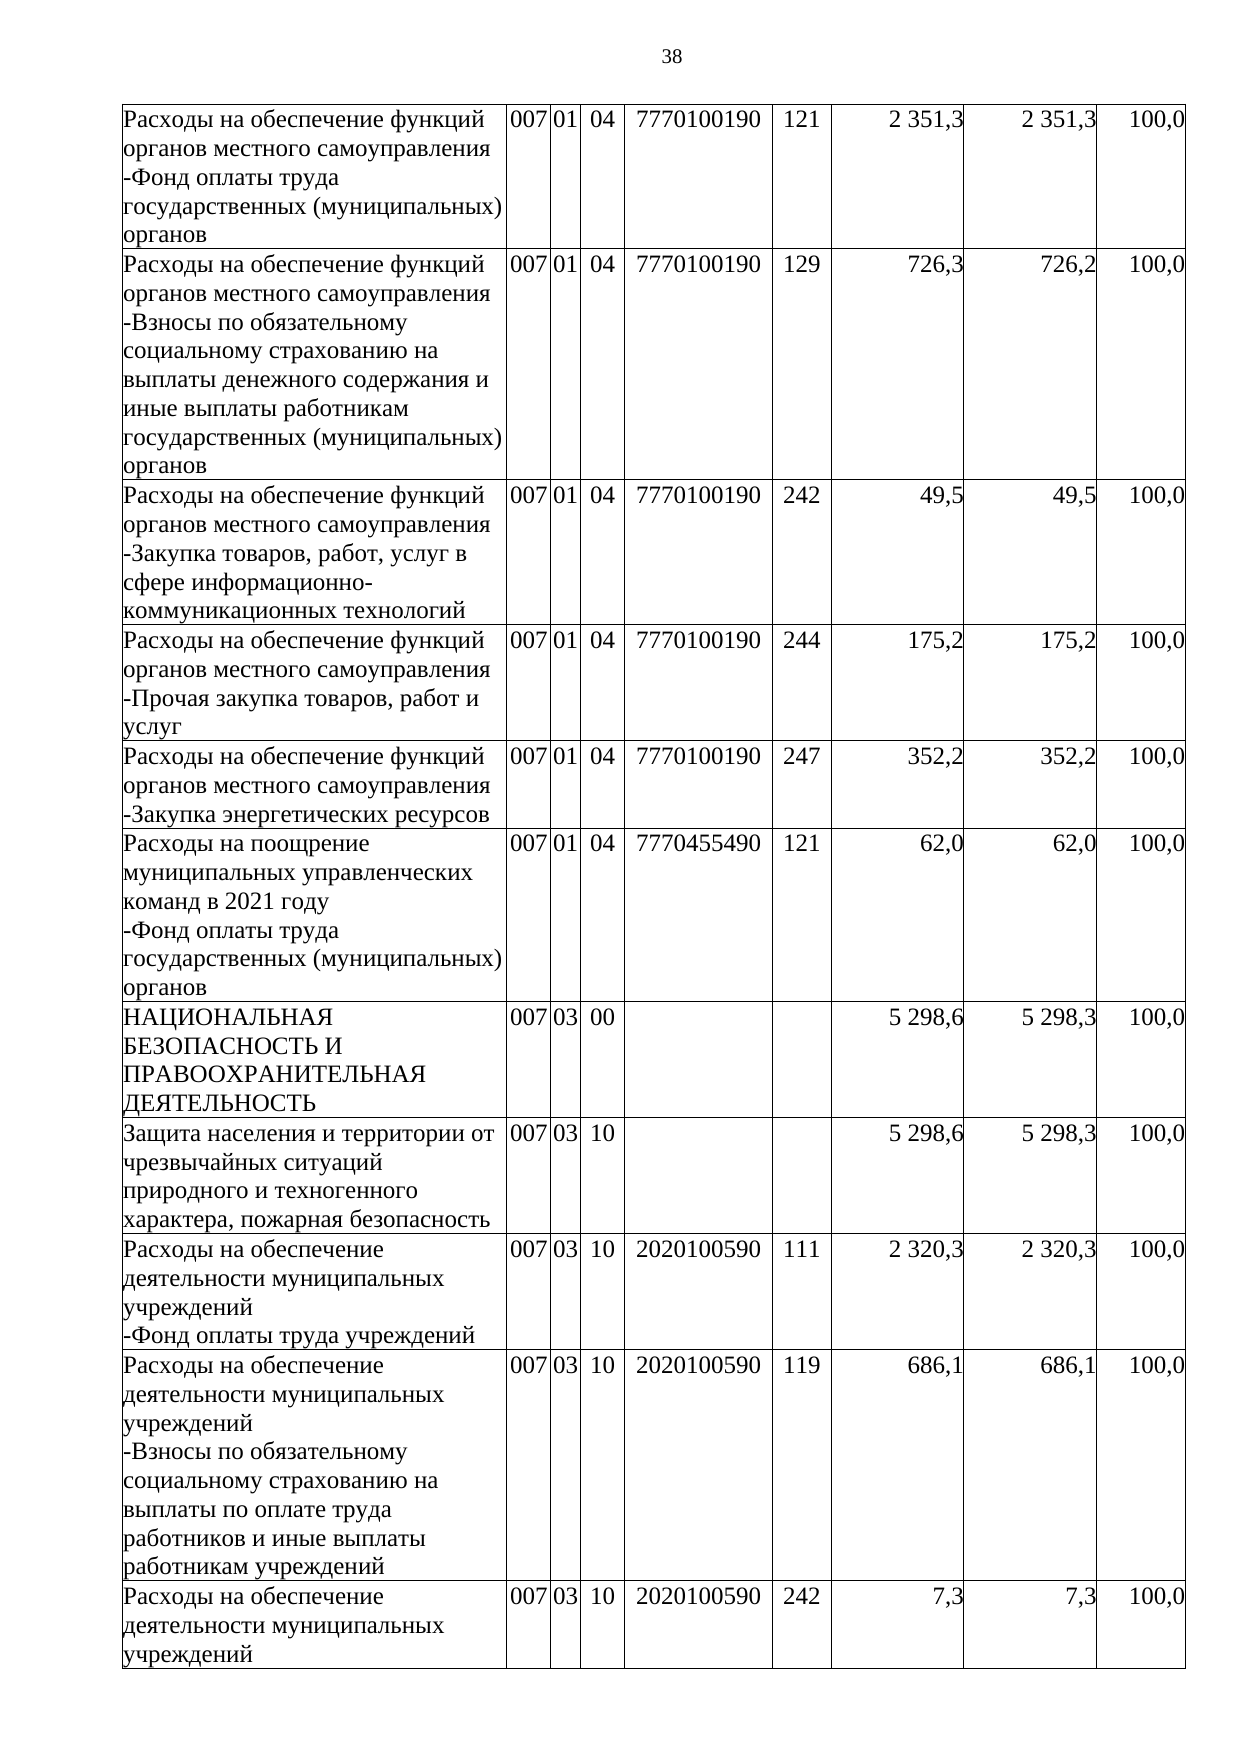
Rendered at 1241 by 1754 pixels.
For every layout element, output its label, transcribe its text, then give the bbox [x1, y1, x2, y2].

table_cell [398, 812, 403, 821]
table_cell 129 [773, 249, 831, 479]
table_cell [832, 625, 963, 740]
table_cell 2 351,3 [832, 105, 963, 248]
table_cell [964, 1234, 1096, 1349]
table_cell 01 [551, 480, 580, 624]
table_cell 2 351,3 [964, 105, 1096, 248]
table_cell 726,2 [964, 249, 1096, 479]
table_cell 04 [581, 480, 624, 624]
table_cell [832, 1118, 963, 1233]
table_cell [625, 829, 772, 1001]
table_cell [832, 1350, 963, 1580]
table_cell 01 [551, 249, 580, 479]
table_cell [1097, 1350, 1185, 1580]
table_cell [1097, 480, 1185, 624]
table_cell 7770100190 [625, 249, 772, 479]
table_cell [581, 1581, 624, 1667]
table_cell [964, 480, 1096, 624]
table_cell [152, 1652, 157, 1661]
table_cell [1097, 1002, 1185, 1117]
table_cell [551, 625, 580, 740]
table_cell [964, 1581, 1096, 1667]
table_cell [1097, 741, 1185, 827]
table_cell 007 [507, 480, 550, 624]
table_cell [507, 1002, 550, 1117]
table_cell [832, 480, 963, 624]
table_cell 726,3 [832, 249, 963, 479]
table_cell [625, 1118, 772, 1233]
table_cell 007 [507, 249, 550, 479]
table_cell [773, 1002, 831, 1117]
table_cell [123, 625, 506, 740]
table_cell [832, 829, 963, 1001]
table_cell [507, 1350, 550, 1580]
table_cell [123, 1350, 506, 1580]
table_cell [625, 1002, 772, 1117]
table_cell 7770100190 [625, 480, 772, 624]
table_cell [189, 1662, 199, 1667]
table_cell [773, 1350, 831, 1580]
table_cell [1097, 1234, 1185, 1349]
table_cell 100,0 [1097, 105, 1185, 248]
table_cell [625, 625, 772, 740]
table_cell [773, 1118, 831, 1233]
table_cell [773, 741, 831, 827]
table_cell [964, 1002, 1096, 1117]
table_cell Расходы на обеспечение функций органов местного самоуправления -Фонд оплаты труда государственных (муниципальных) органов [123, 105, 506, 248]
table_cell 04 [581, 249, 624, 479]
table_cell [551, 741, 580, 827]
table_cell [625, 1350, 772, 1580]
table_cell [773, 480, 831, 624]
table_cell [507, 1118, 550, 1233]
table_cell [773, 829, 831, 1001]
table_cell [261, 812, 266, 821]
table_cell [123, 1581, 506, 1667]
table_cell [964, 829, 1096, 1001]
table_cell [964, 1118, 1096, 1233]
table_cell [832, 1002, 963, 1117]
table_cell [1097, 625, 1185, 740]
table_cell 007 [507, 105, 550, 248]
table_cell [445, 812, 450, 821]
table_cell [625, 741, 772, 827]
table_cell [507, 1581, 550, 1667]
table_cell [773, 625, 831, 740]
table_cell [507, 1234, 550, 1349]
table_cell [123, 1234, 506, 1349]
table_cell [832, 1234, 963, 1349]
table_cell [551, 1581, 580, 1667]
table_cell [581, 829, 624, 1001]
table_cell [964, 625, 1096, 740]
table_cell Расходы на обеспечение функций органов местного самоуправления -Закупка товаров, работ, услуг в сфере информационно-коммуникационных технологий [123, 480, 506, 624]
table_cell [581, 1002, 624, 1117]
table_cell 7770100190 [625, 105, 772, 248]
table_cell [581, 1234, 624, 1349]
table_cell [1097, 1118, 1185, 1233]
table_cell 01 [551, 105, 580, 248]
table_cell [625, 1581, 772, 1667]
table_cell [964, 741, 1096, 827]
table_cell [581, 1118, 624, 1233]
table_cell 121 [773, 105, 831, 248]
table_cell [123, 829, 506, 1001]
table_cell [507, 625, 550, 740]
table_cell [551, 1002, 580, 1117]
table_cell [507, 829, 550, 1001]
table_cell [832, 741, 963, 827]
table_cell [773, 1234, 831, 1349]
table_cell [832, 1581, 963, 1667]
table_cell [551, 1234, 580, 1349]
table_cell 100,0 [1097, 249, 1185, 479]
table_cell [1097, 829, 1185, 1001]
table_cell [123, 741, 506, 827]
table_cell Расходы на обеспечение функций органов местного самоуправления -Взносы по обязательному социальному страхованию на выплаты денежного содержания и иные выплаты работникам государственных (муниципальных) органов [123, 249, 506, 479]
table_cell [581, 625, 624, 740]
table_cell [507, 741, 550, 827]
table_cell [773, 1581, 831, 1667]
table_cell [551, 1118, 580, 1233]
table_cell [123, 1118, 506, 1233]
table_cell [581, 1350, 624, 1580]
table_cell 04 [581, 105, 624, 248]
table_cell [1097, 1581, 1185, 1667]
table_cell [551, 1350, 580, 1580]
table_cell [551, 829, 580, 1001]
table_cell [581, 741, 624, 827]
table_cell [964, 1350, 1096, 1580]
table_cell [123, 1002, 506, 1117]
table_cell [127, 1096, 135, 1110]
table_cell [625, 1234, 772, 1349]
